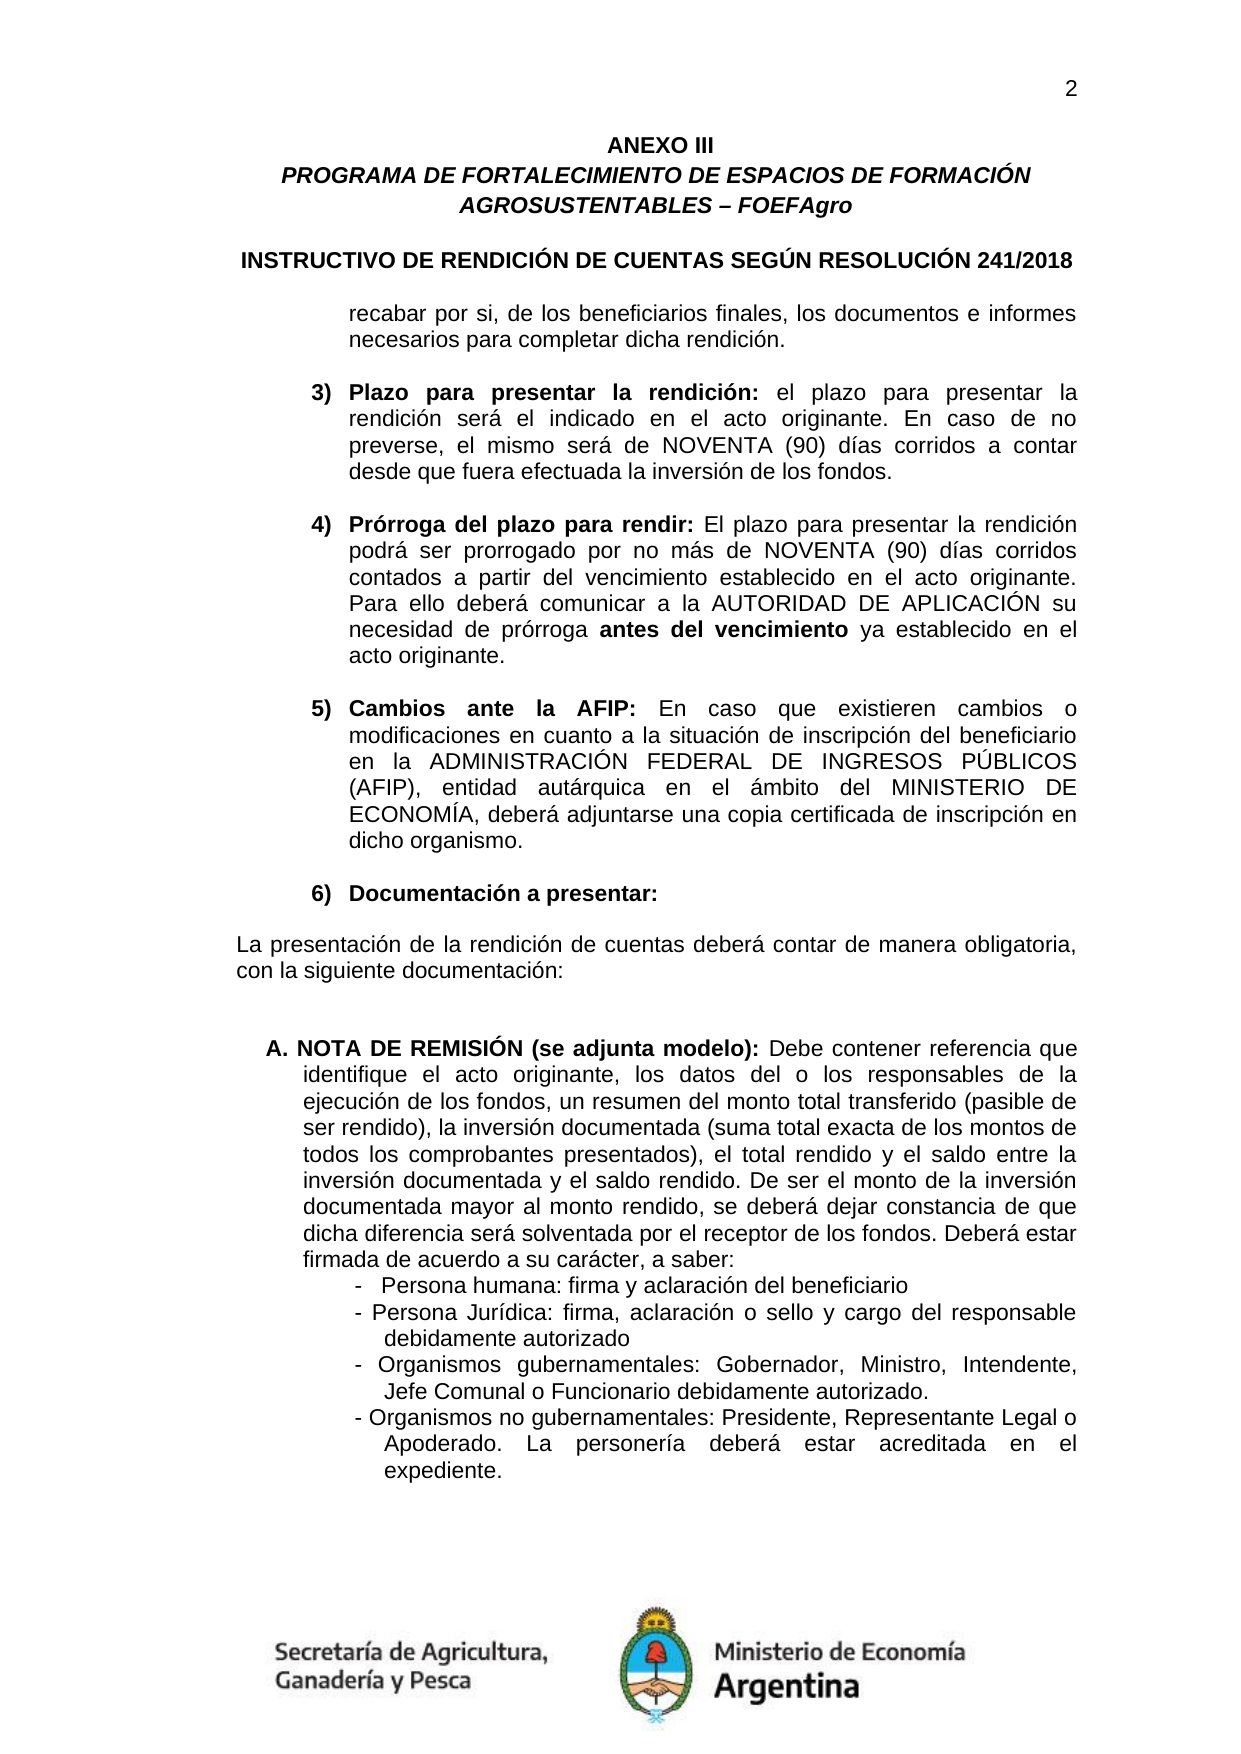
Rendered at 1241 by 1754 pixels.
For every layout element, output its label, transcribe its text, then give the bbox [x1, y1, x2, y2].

picture [0, 1575, 1241, 1754]
text - Persona humana: firma y aclaración del beneficiario [354, 1272, 1078, 1299]
text 5) Cambios ante la AFIP: En caso que existieren cambios o modificaciones en cuanto a la situación de inscripción del beneficiario en la ADMINISTRACIÓN FEDERAL DE INGRESOS PÚBLICOS (AFIP), entidad autárquica en el ámbito del MINISTERIO DE ECONOMÍA, deberá adjuntarse una copia certificada de inscripción en dicho organismo. [311, 695, 1078, 853]
text 3) Plazo para presentar la rendición: el plazo para presentar la rendición será el indicado en el acto originante. En caso de no preverse, el mismo será de NOVENTA (90) días corridos a contar desde que fuera efectuada la inversión de los fondos. [311, 379, 1078, 484]
text 4) Prórroga del plazo para rendir: El plazo para presentar la rendición podrá ser prorrogado por no más de NOVENTA (90) días corridos contados a partir del vencimiento establecido en el acto originante. Para ello deberá comunicar a la AUTORIDAD DE APLICACIÓN su necesidad de prórroga antes del vencimiento ya establecido en el acto originante. [311, 511, 1078, 669]
text A. NOTA DE REMISIÓN (se adjunta modelo): Debe contener referencia que identifique el acto originante, los datos del o los responsables de la ejecución de los fondos, un resumen del monto total transferido (pasible de ser rendido), la inversión documentada (suma total exacta de los montos de todos los comprobantes presentados), el total rendido y el saldo entre la inversión documentada y el saldo rendido. De ser el monto de la inversión documentada mayor al monto rendido, se deberá dejar constancia de que dicha diferencia será solventada por el receptor de los fondos. Deberá estar firmada de acuerdo a su carácter, a saber: [265, 1035, 1078, 1272]
text 6) Documentación a presentar: [311, 880, 1078, 906]
text La presentación de la rendición de cuentas deberá contar de manera obligatoria, con la siguiente documentación: [236, 931, 1078, 984]
text - Persona Jurídica: firma, aclaración o sello y cargo del responsable debidamente autorizado [354, 1299, 1078, 1351]
text - Organismos gubernamentales: Gobernador, Ministro, Intendente, Jefe Comunal o Funcionario debidamente autorizado. [354, 1351, 1078, 1404]
text - Organismos no gubernamentales: Presidente, Representante Legal o Apoderado. La personería deberá estar acreditada en el expediente. [354, 1404, 1078, 1483]
